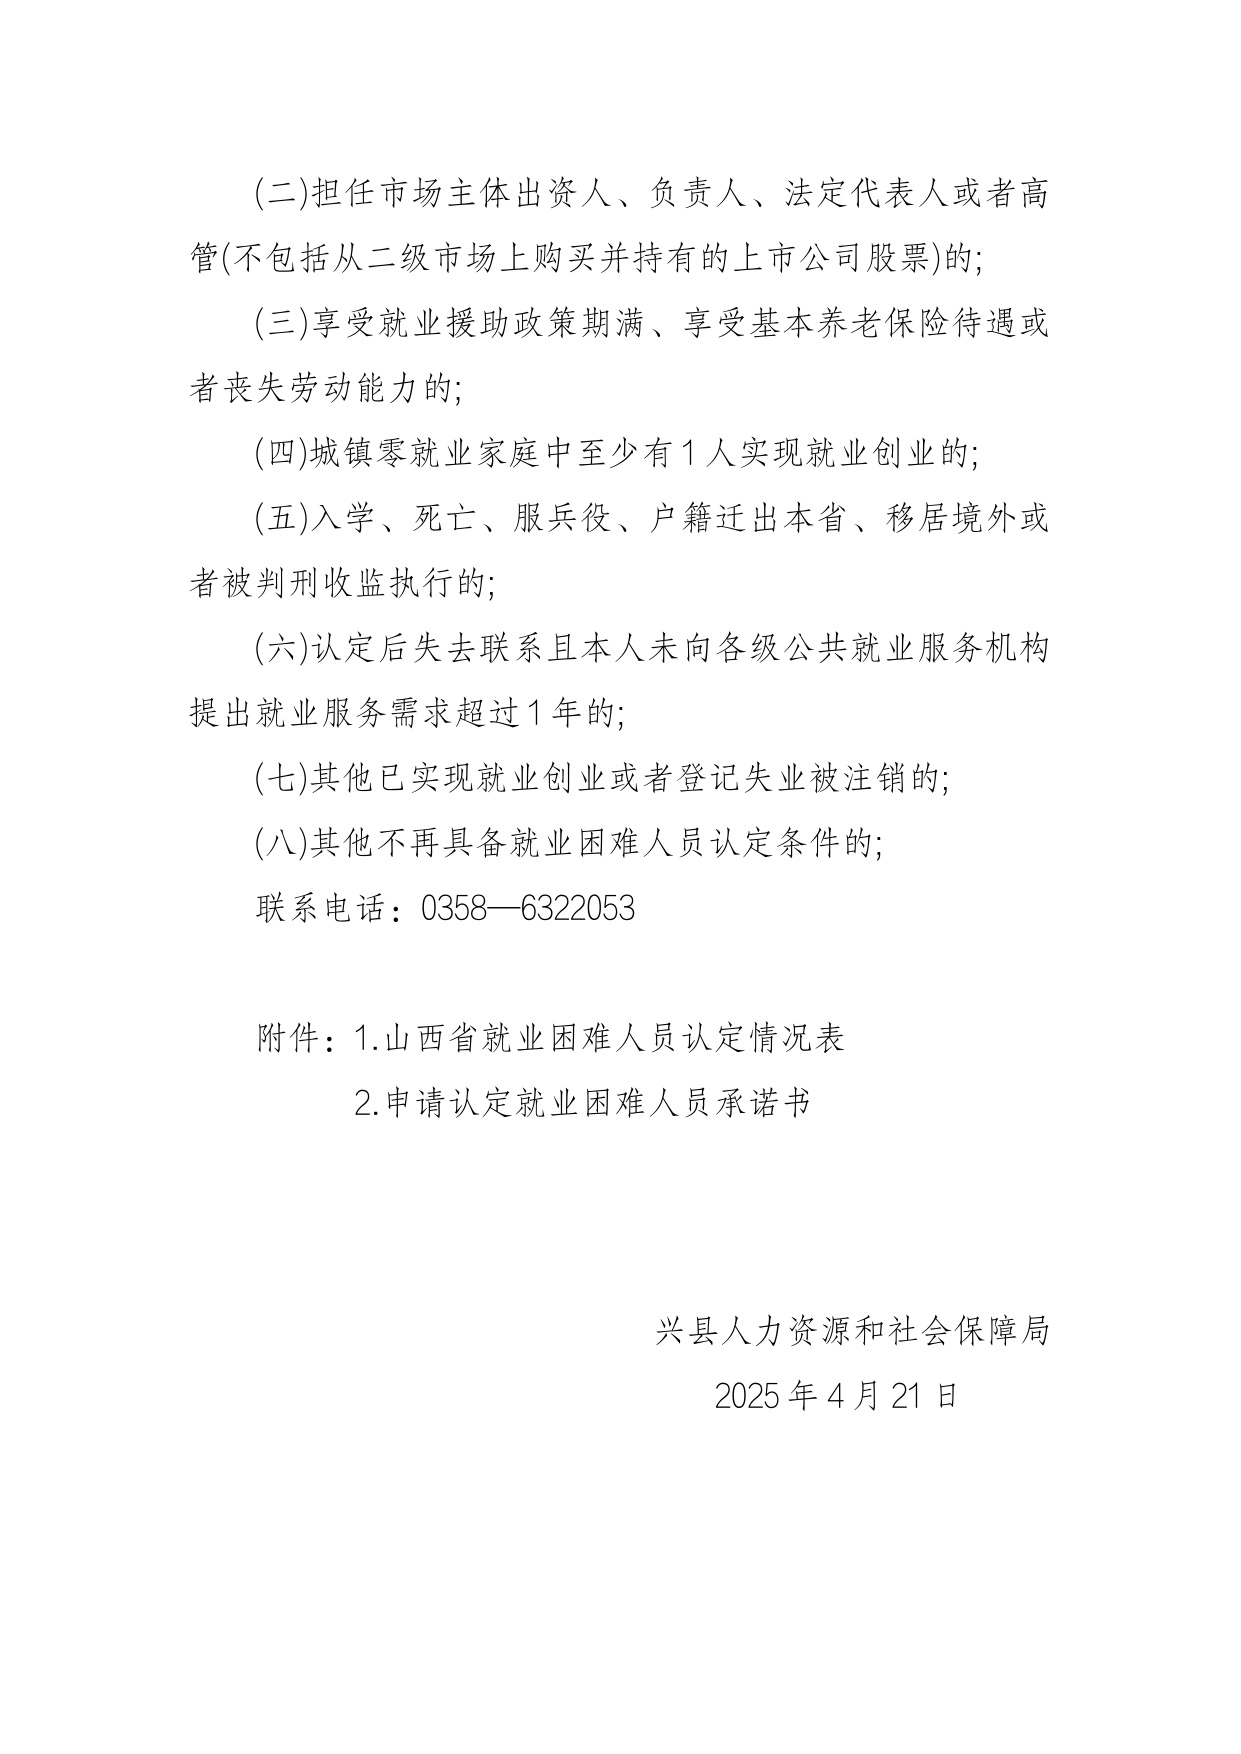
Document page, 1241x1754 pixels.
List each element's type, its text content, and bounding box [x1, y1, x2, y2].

text 兴县人力资源和社会保障局 [187, 1299, 1053, 1364]
list 2.申请认定就业困难人员承诺书 [187, 1072, 1053, 1169]
text (五)入学、死亡、服兵役、户籍迁出本省、移居境外或者被判刑收监执行的; [187, 487, 1053, 617]
text (八)其他不再具备就业困难人员认定条件的; [187, 812, 1053, 877]
text 2025年4月21日 [187, 1364, 1053, 1429]
text (七)其他已实现就业创业或者登记失业被注销的; [187, 747, 1053, 812]
text (二)担任市场主体出资人、负责人、法定代表人或者高管(不包括从二级市场上购买并持有的上市公司股票)的; [187, 162, 1053, 292]
text (三)享受就业援助政策期满、享受基本养老保险待遇或者丧失劳动能力的; [187, 292, 1053, 422]
text 联系电话：0358—6322053 [187, 877, 1053, 942]
text (六)认定后失去联系且本人未向各级公共就业服务机构提出就业服务需求超过1年的; [187, 617, 1053, 747]
text (四)城镇零就业家庭中至少有1人实现就业创业的; [187, 422, 1053, 487]
text 附件：1.山西省就业困难人员认定情况表 [187, 1007, 1053, 1072]
